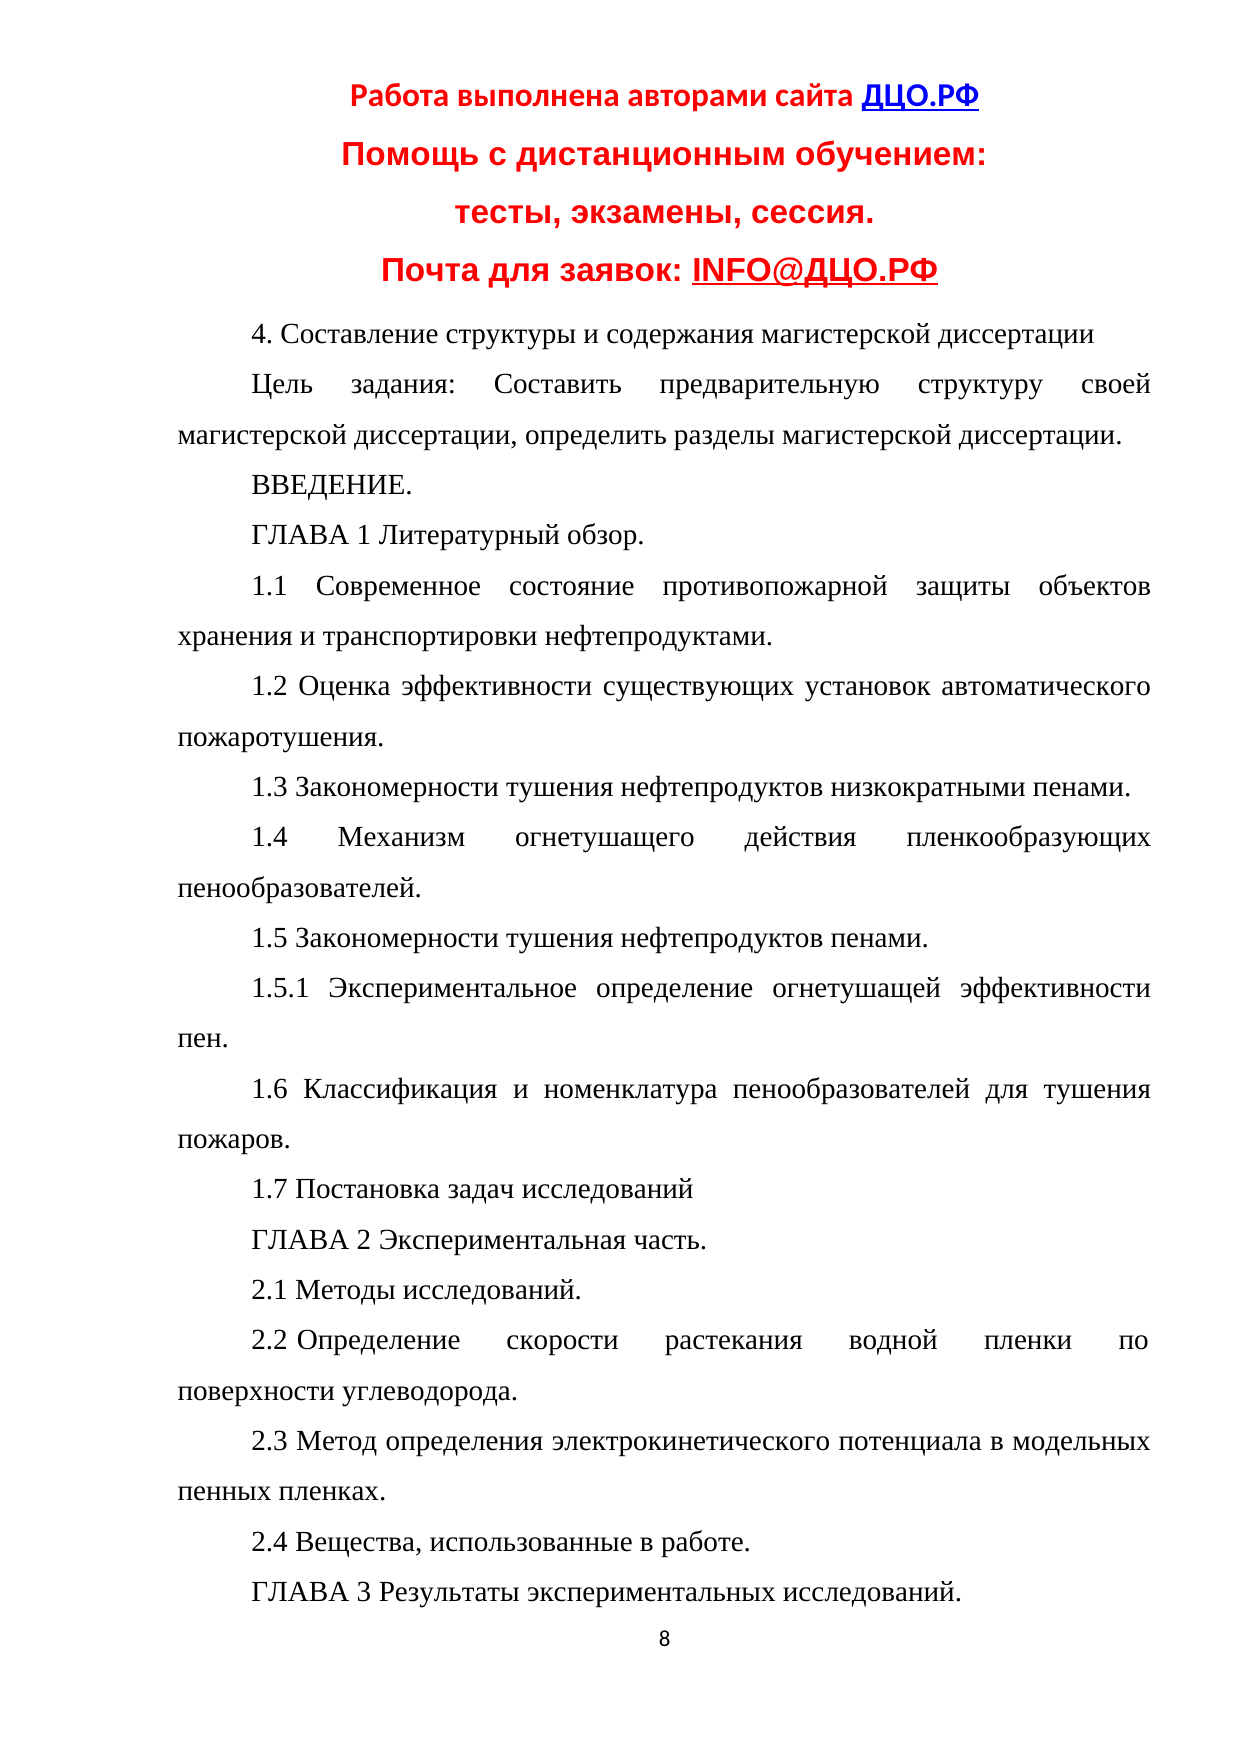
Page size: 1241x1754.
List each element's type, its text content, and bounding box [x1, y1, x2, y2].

text 2.4 Вещества, использованные в работе. [177, 1524, 1152, 1557]
text Глава 3 Результаты экспериментальных исследований. [177, 1574, 1152, 1608]
text Глава 1 Литературный обзор. [177, 517, 1152, 551]
text 2.1 Методы исследований. [177, 1272, 1152, 1306]
text 1.5 Закономерности тушения нефтепродуктов пенами. [177, 920, 1152, 953]
text 1.4 Механизм огнетушащего действия пленкообразующих пенообразователей. [177, 819, 1152, 903]
text 1.5.1 Экспериментальное определение огнетушащей эффективности пен. [177, 970, 1152, 1054]
text Цель задания: Составить предварительную структуру своей магистерской диссертации, определить разделы магистерской диссертации. [177, 367, 1152, 450]
text 2.2 Определение скорости растекания водной пленки по поверхности углеводорода. [177, 1322, 1152, 1406]
text 1.3 Закономерности тушения нефтепродуктов низкократными пенами. [177, 769, 1152, 803]
text 1.1 Современное состояние противопожарной защиты объектов хранения и транспортировки нефтепродуктами. [177, 568, 1152, 652]
text 4. Составление структуры и содержания магистерской диссертации [177, 316, 1152, 350]
text 2.3 Метод определения электрокинетического потенциала в модельных пенных пленках. [177, 1423, 1152, 1507]
text 1.2 Оценка эффективности существующих установок автоматического пожаротушения. [177, 668, 1152, 752]
text Глава 2 Экспериментальная часть. [177, 1222, 1152, 1255]
text 1.7 Постановка задач исследований [177, 1172, 1152, 1205]
text 1.6 Классификация и номенклатура пенообразователей для тушения пожаров. [177, 1071, 1152, 1155]
text Введение. [177, 467, 1152, 501]
